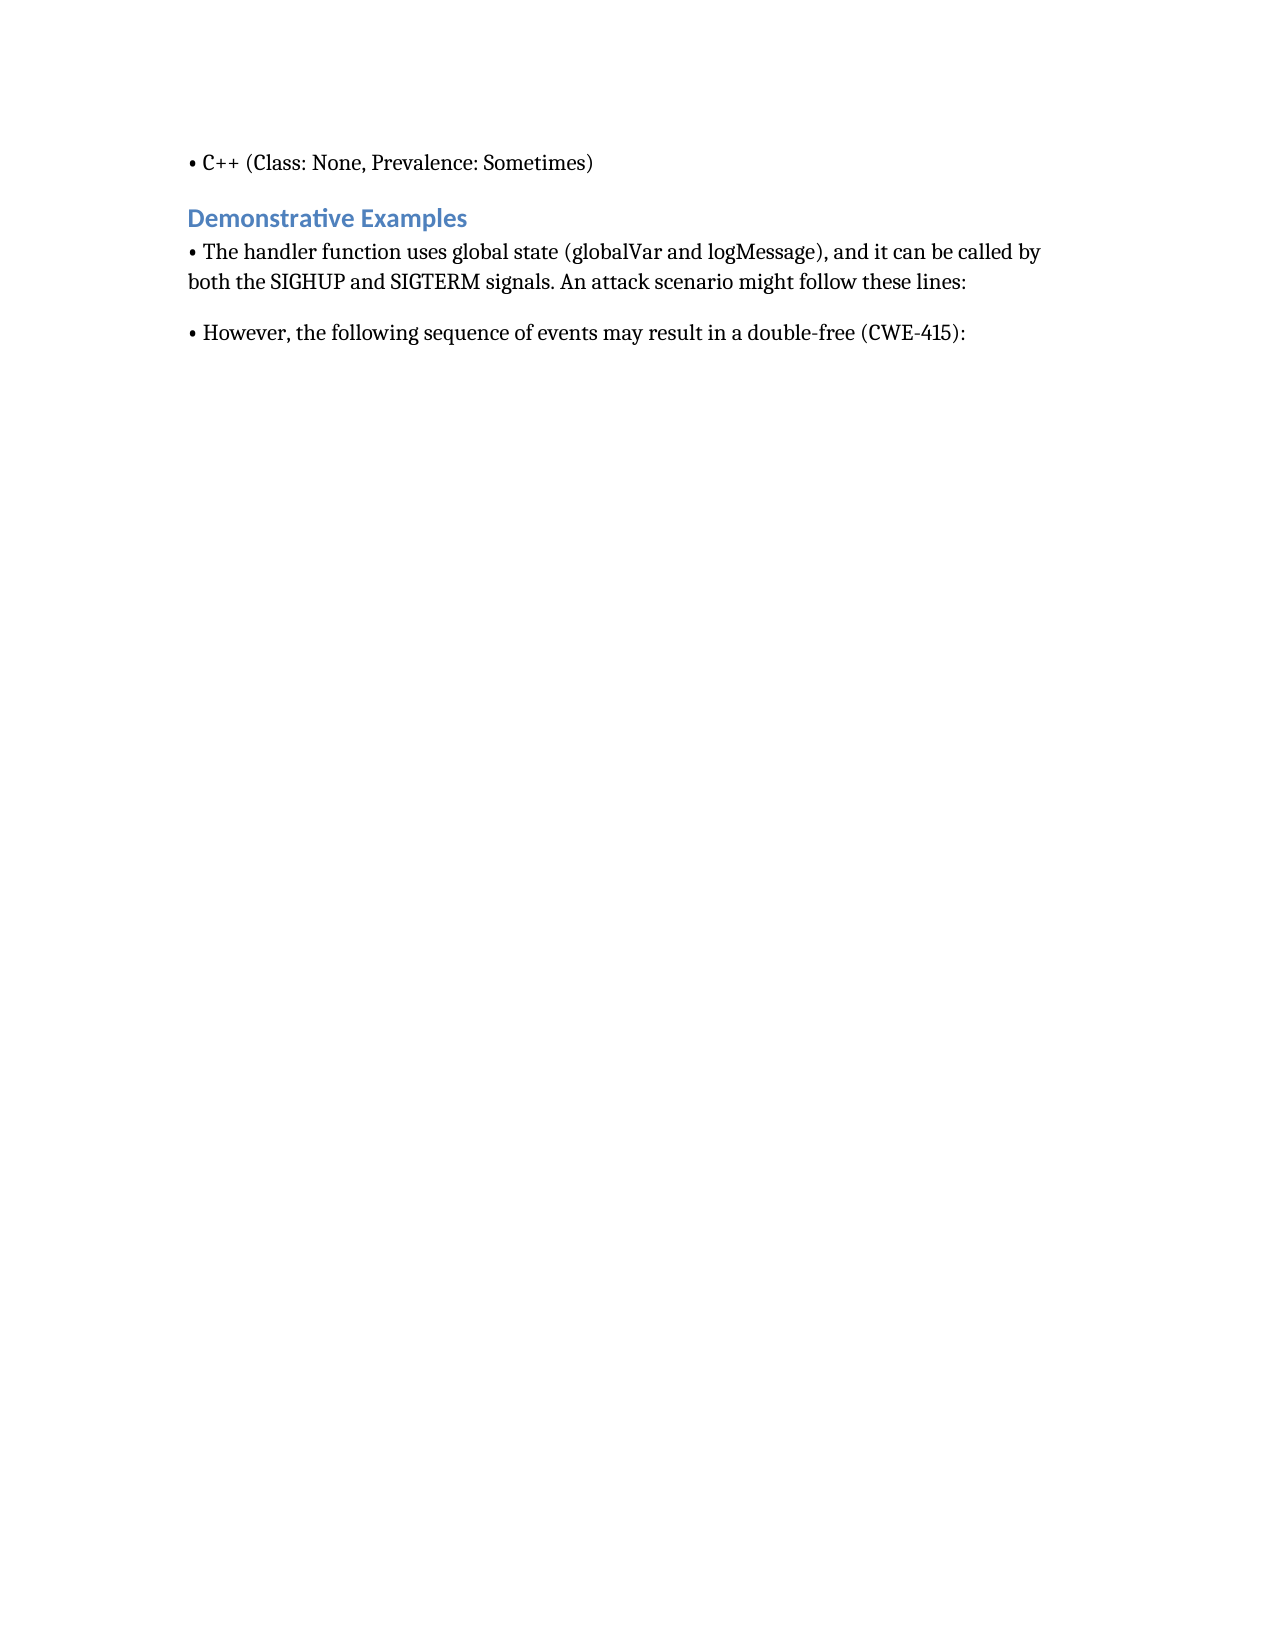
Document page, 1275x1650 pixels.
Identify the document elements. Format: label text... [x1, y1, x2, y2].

subtitle Demonstrative Examples [187, 201, 1087, 234]
text • The handler function uses global state (globalVar and logMessage), and it can be called by both the SIGHUP and SIGTERM signals. An attack scenario might follow these lines: [187, 239, 1087, 296]
text • C++ (Class: None, Prevalence: Sometimes) [187, 150, 1087, 176]
text • However, the following sequence of events may result in a double-free (CWE-415): [187, 320, 1087, 347]
